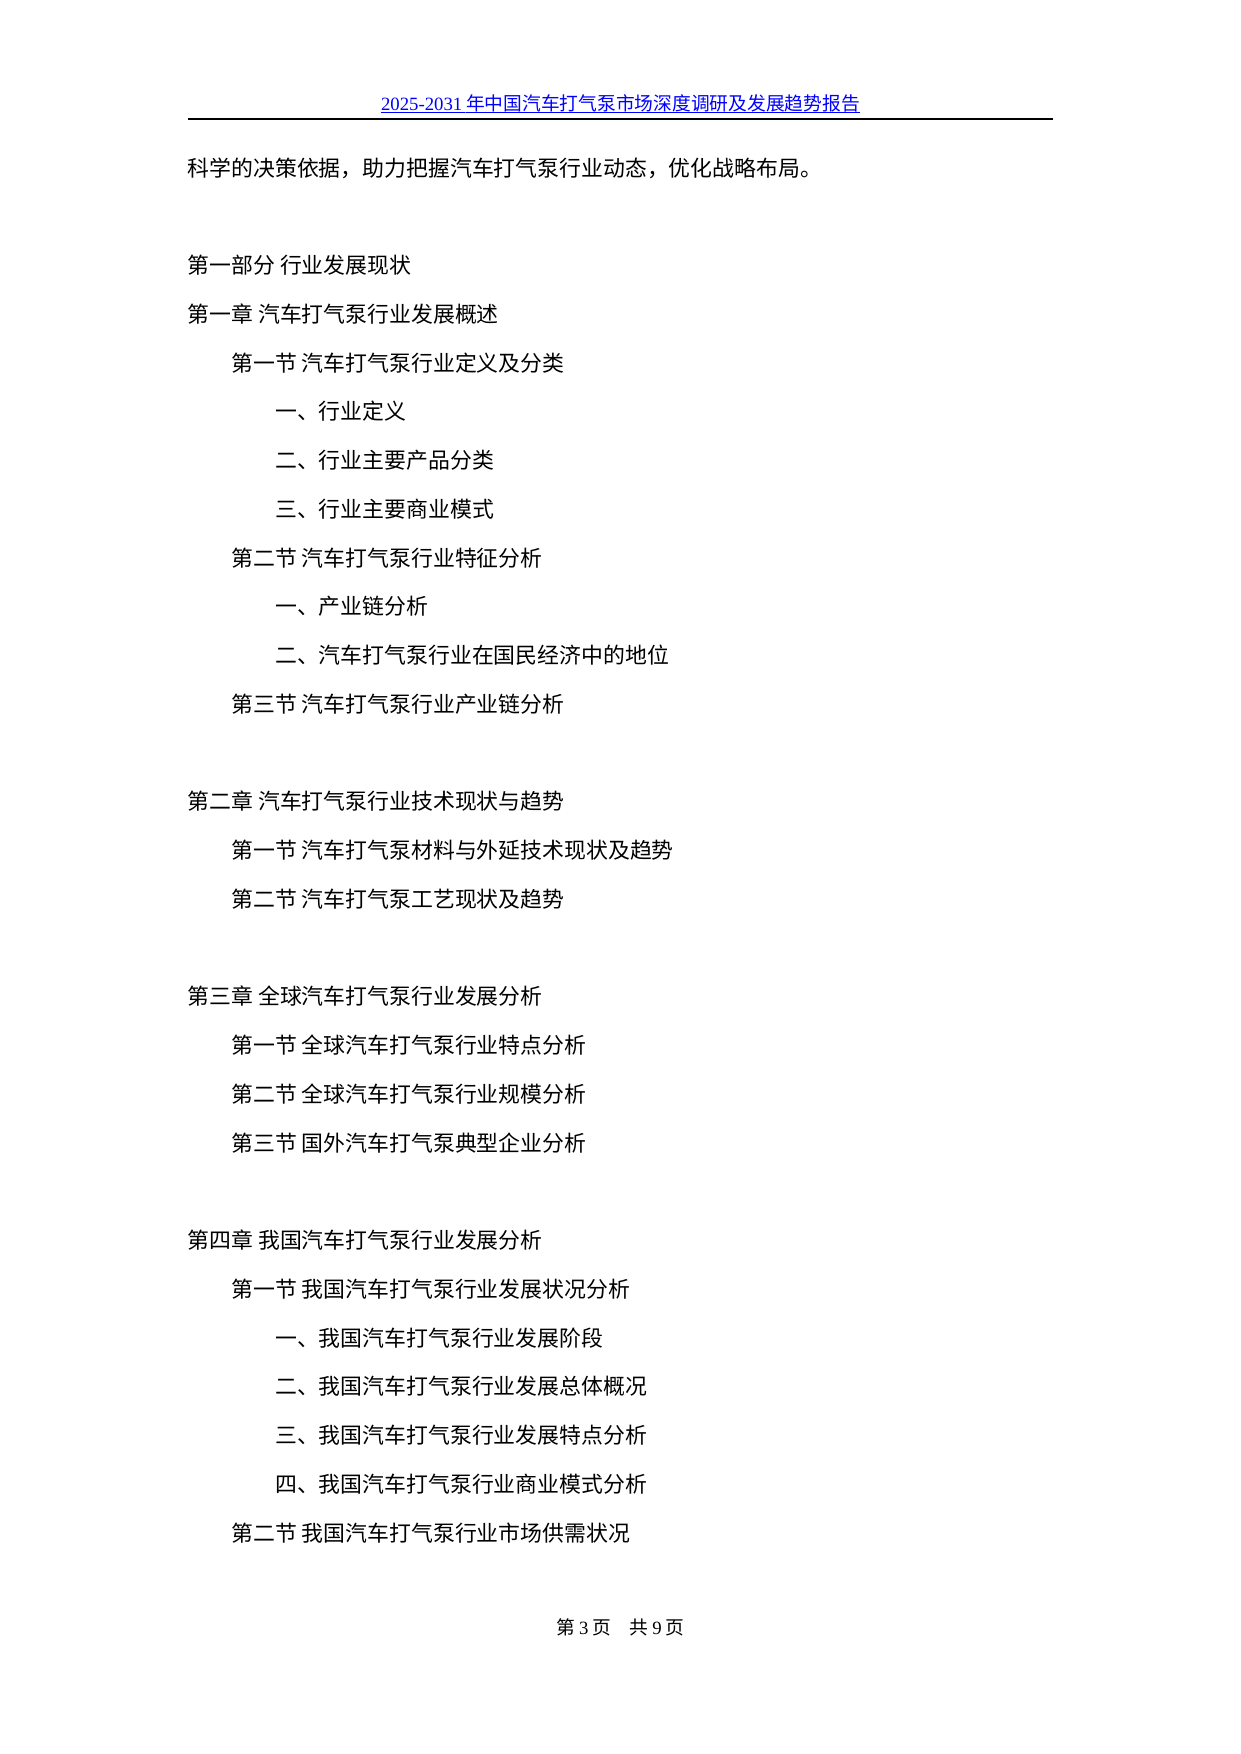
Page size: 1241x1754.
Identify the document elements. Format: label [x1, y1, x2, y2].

text [187, 150, 1053, 1548]
